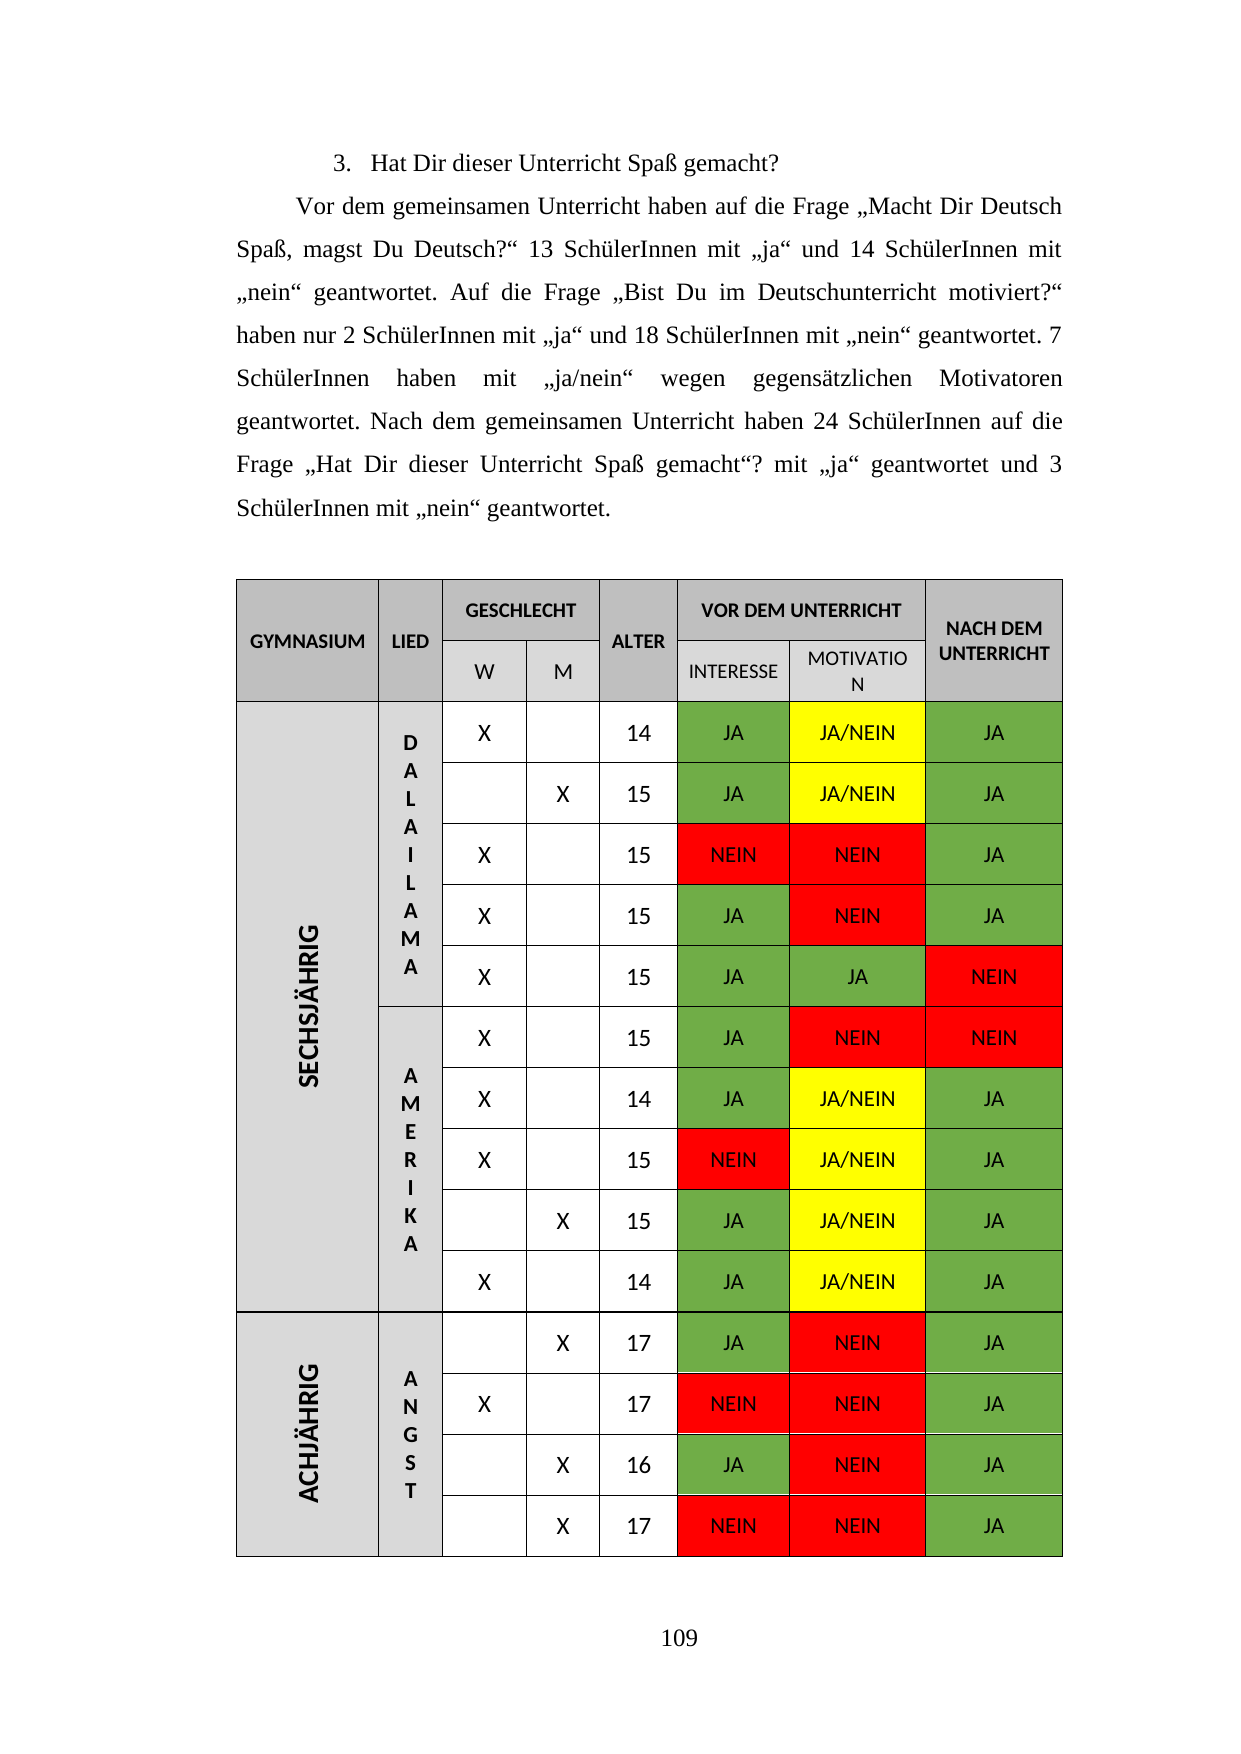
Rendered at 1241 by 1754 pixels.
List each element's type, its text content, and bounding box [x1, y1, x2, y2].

table_cell 15 [600, 885, 677, 945]
table_cell [443, 763, 526, 823]
table_cell X [443, 1068, 526, 1128]
table_cell [527, 824, 599, 884]
table_cell 14 [600, 1251, 677, 1311]
table_cell 14 [600, 1068, 677, 1128]
table_header VOR DEM UNTERRICHT [678, 580, 925, 640]
table_cell 14 [600, 702, 677, 762]
table_cell [443, 1313, 526, 1372]
table_cell JA [678, 885, 789, 945]
table_cell JA [926, 1129, 1062, 1189]
table_cell NEIN [678, 824, 789, 884]
table_cell A M E R I K A [379, 1007, 442, 1311]
table_cell JA [926, 1068, 1062, 1128]
table_cell JA [926, 1496, 1062, 1556]
table_cell NEIN [790, 885, 925, 945]
table_cell [527, 1007, 599, 1067]
table_cell NEIN [678, 1129, 789, 1189]
table_cell X [527, 1313, 599, 1372]
table_cell X [527, 763, 599, 823]
table_cell JA [926, 1251, 1062, 1311]
table_cell SECHSJÄHRIG [237, 702, 378, 1311]
table_cell A N G S T [379, 1313, 442, 1556]
table_cell NEIN [790, 1496, 925, 1556]
table_cell NEIN [926, 946, 1062, 1006]
table_cell 15 [600, 824, 677, 884]
table_cell JA [678, 702, 789, 762]
table_cell INTERESSE [678, 641, 789, 701]
table_cell X [443, 1007, 526, 1067]
table_cell NEIN [678, 1496, 789, 1556]
table_cell JA/NEIN [790, 1251, 925, 1311]
table_cell [443, 1435, 526, 1494]
table_cell JA [678, 1068, 789, 1128]
table_cell 15 [600, 1190, 677, 1250]
table_cell NEIN [678, 1374, 789, 1433]
table_cell 15 [600, 763, 677, 823]
table_cell X [443, 885, 526, 945]
table_cell JA [926, 824, 1062, 884]
table_cell [527, 702, 599, 762]
table_cell JA [926, 1374, 1062, 1433]
table_cell JA/NEIN [790, 1190, 925, 1250]
table_cell JA [926, 1313, 1062, 1372]
table_cell X [443, 1129, 526, 1189]
table_cell JA [678, 1435, 789, 1494]
table_cell NEIN [790, 1374, 925, 1433]
table_cell X [527, 1435, 599, 1494]
table_cell JA [926, 1435, 1062, 1494]
table_cell JA [678, 1190, 789, 1250]
table_cell 17 [600, 1374, 677, 1433]
table_header LIED [379, 580, 442, 701]
table_cell M [527, 641, 599, 701]
table_cell X [443, 946, 526, 1006]
list Hat Dir dieser Unterricht Spaß gemacht? [333, 148, 1063, 176]
table_cell JA/NEIN [790, 702, 925, 762]
table_cell NEIN [790, 1007, 925, 1067]
table_cell JA/NEIN [790, 763, 925, 823]
table_cell [527, 1251, 599, 1311]
table_cell X [443, 824, 526, 884]
table_cell X [443, 1251, 526, 1311]
table_cell JA [926, 702, 1062, 762]
table_cell 15 [600, 946, 677, 1006]
table_cell NEIN [926, 1007, 1062, 1067]
table_cell JA [678, 1007, 789, 1067]
table_cell NEIN [790, 1435, 925, 1494]
table_header ALTER [600, 580, 677, 701]
table_cell MOTIVATION [790, 641, 925, 701]
table_cell JA [790, 946, 925, 1006]
table_cell W [443, 641, 526, 701]
table_cell JA [678, 763, 789, 823]
table_cell JA [926, 1190, 1062, 1250]
table_cell [443, 1496, 526, 1556]
table_header NACH DEM UNTERRICHT [926, 580, 1062, 701]
table_cell NEIN [790, 1313, 925, 1372]
table_cell X [443, 1374, 526, 1433]
table_cell 17 [600, 1313, 677, 1372]
table_cell JA [678, 946, 789, 1006]
table_cell [527, 1129, 599, 1189]
table_cell JA/NEIN [790, 1068, 925, 1128]
table_cell JA [926, 885, 1062, 945]
table_cell 15 [600, 1129, 677, 1189]
table_header GYMNASIUM [237, 580, 378, 701]
table_cell X [443, 702, 526, 762]
table_cell JA [926, 763, 1062, 823]
table_cell 17 [600, 1496, 677, 1556]
table_cell D A L A I L A M A [379, 702, 442, 1006]
table_cell 16 [600, 1435, 677, 1494]
table_cell [527, 946, 599, 1006]
table_cell [443, 1190, 526, 1250]
table_cell X [527, 1190, 599, 1250]
table_header GESCHLECHT [443, 580, 599, 640]
table_cell 15 [600, 1007, 677, 1067]
table_cell ACHJÄHRIG [237, 1313, 378, 1556]
table_cell [527, 885, 599, 945]
table_cell NEIN [790, 824, 925, 884]
table_cell JA [678, 1251, 789, 1311]
table_cell JA/NEIN [790, 1129, 925, 1189]
table_cell [527, 1374, 599, 1433]
text Vor dem gemeinsamen Unterricht haben auf die Frage „Macht Dir Deutsch Spaß, magst Du Deutsch?“ 13 SchülerInnen mit „ja“ und 14 SchülerInnen mit „nein“ geantwortet. Auf die Frage „Bist Du im Deutschunterricht motiviert?“ haben nur 2 SchülerInnen mit „ja“ und 18 SchülerInnen mit „nein“ geantwortet. 7 SchülerInnen haben mit „ja/nein“ wegen gegensätzlichen Motivatoren geantwortet. Nach dem gemeinsamen Unterricht haben 24 SchülerInnen auf die Frage „Hat Dir dieser Unterricht Spaß gemacht“? mit „ja“ geantwortet und 3 SchülerInnen mit „nein“ geantwortet. [236, 191, 1063, 521]
table_cell [527, 1068, 599, 1128]
table_cell JA [678, 1313, 789, 1372]
table_cell X [527, 1496, 599, 1556]
